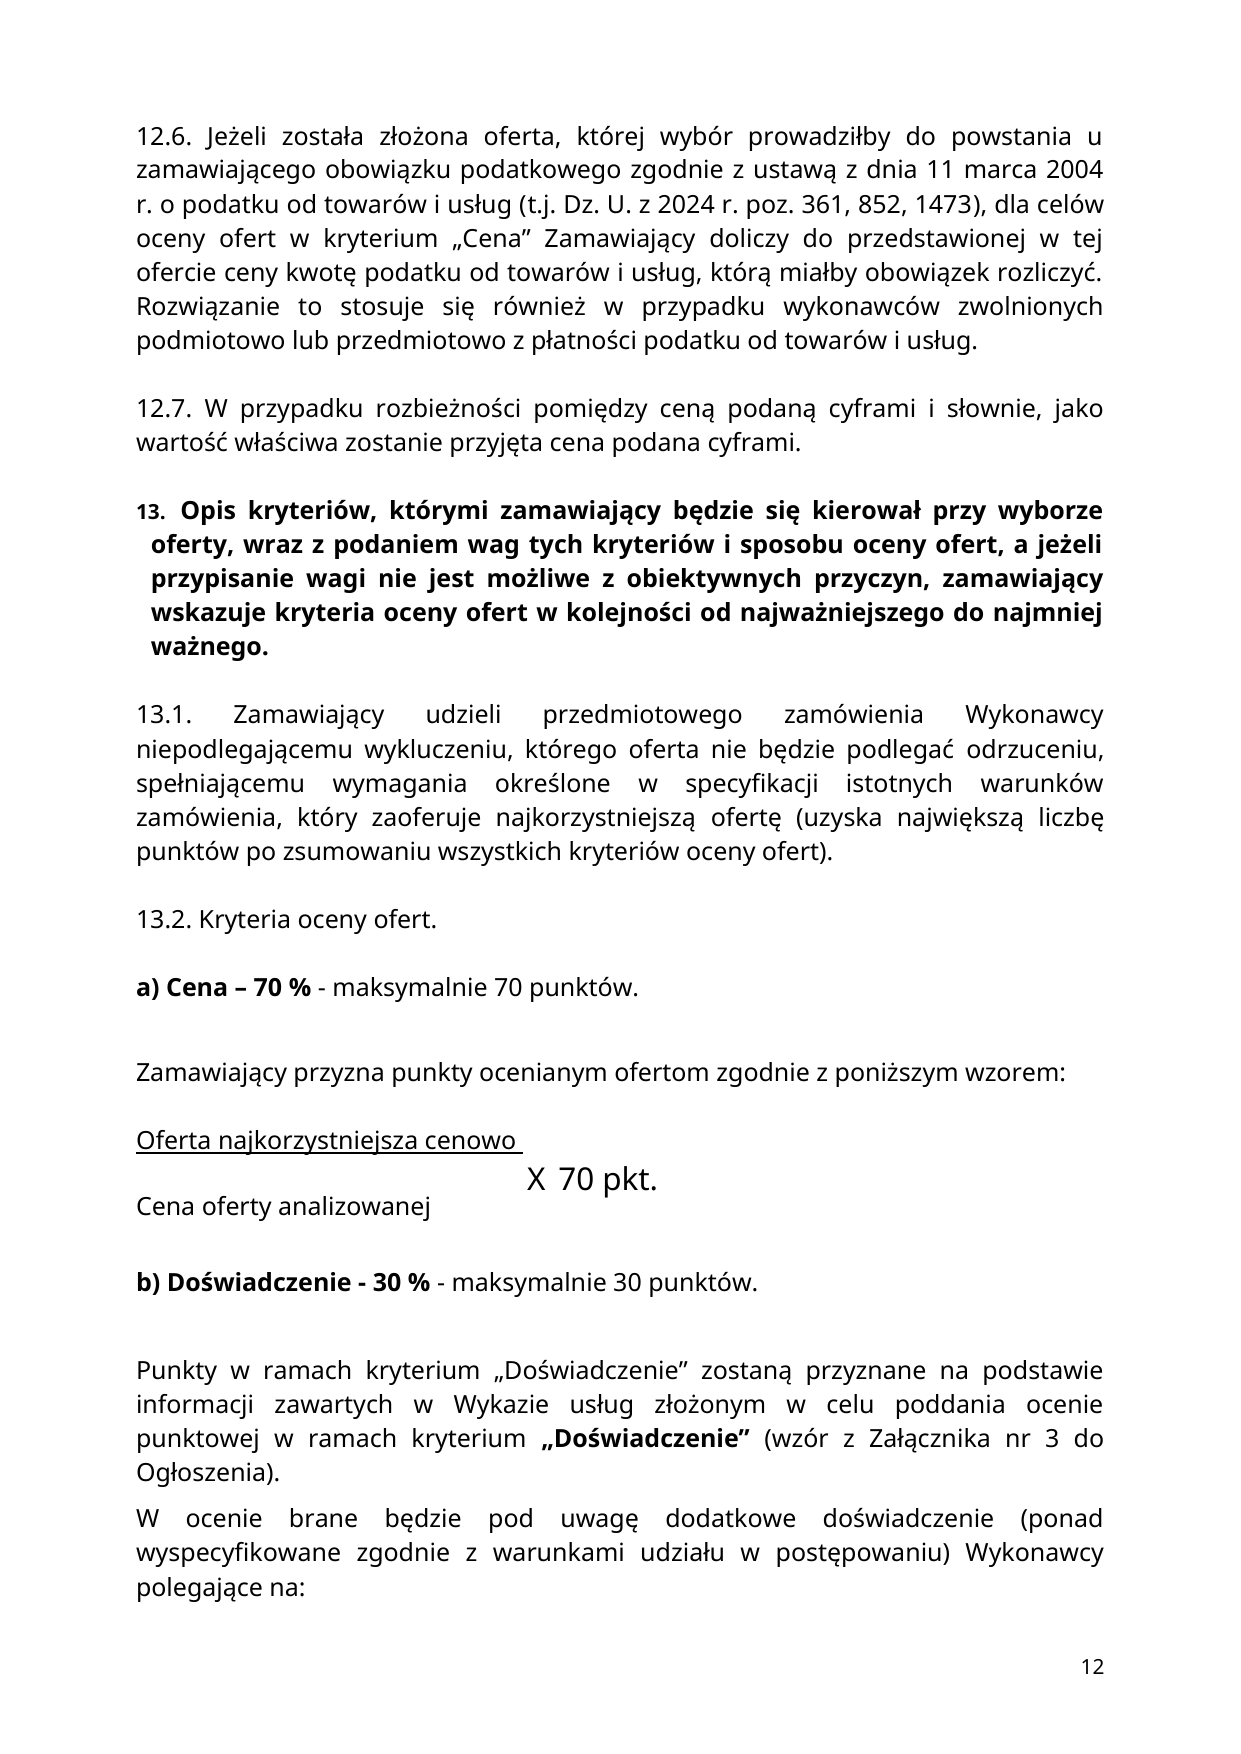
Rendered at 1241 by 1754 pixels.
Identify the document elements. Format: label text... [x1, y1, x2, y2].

list Opis kryteriów, którymi zamawiający będzie się kierował przy wyborze oferty, wraz z podaniem wag tych kryteriów i sposobu oceny ofert, a jeżeli przypisanie wagi nie jest możliwe z obiektywnych przyczyn, zamawiający wskazuje kryteria oceny ofert w kolejności od najważniejszego do najmniej ważnego. [136, 493, 1104, 663]
text Oferta najkorzystniejsza cenowo [136, 1123, 1104, 1157]
text W ocenie brane będzie pod uwagę dodatkowe doświadczenie (ponad wyspecyfikowane zgodnie z warunkami udziału w postępowaniu) Wykonawcy polegające na: [136, 1501, 1104, 1603]
text 13.1. Zamawiający udzieli przedmiotowego zamówienia Wykonawcy niepodlegającemu wykluczeniu, którego oferta nie będzie podlegać odrzuceniu, spełniającemu wymagania określone w specyfikacji istotnych warunków zamówienia, który zaoferuje najkorzystniejszą ofertę (uzyska największą liczbę punktów po zsumowaniu wszystkich kryteriów oceny ofert). [136, 697, 1104, 867]
text 12.6. Jeżeli została złożona oferta, której wybór prowadziłby do powstania u zamawiającego obowiązku podatkowego zgodnie z ustawą z dnia 11 marca 2004 r. o podatku od towarów i usług (t.j. Dz. U. z 2024 r. poz. 361, 852, 1473), dla celów oceny ofert w kryterium „Cena” Zamawiający doliczy do przedstawionej w tej ofercie ceny kwotę podatku od towarów i usług, którą miałby obowiązek rozliczyć. Rozwiązanie to stosuje się również w przypadku wykonawców zwolnionych podmiotowo lub przedmiotowo z płatności podatku od towarów i usług. [136, 118, 1104, 357]
text Cena oferty analizowanej X 70 pkt. [136, 1157, 1104, 1231]
text Zamawiający przyzna punkty ocenianym ofertom zgodnie z poniższym wzorem: [136, 1055, 1104, 1089]
text b) Doświadczenie - 30 % - maksymalnie 30 punktów. [136, 1265, 1104, 1299]
text 12.7. W przypadku rozbieżności pomiędzy ceną podaną cyframi i słownie, jako wartość właściwa zostanie przyjęta cena podana cyframi. [136, 391, 1104, 459]
text 13.2. Kryteria oceny ofert. [136, 902, 1104, 936]
text a) Cena – 70 % - maksymalnie 70 punktów. [136, 970, 1104, 1004]
text Punkty w ramach kryterium „Doświadczenie” zostaną przyznane na podstawie informacji zawartych w Wykazie usług złożonym w celu poddania ocenie punktowej w ramach kryterium „Doświadczenie” (wzór z Załącznika nr 3 do Ogłoszenia). [136, 1352, 1104, 1488]
